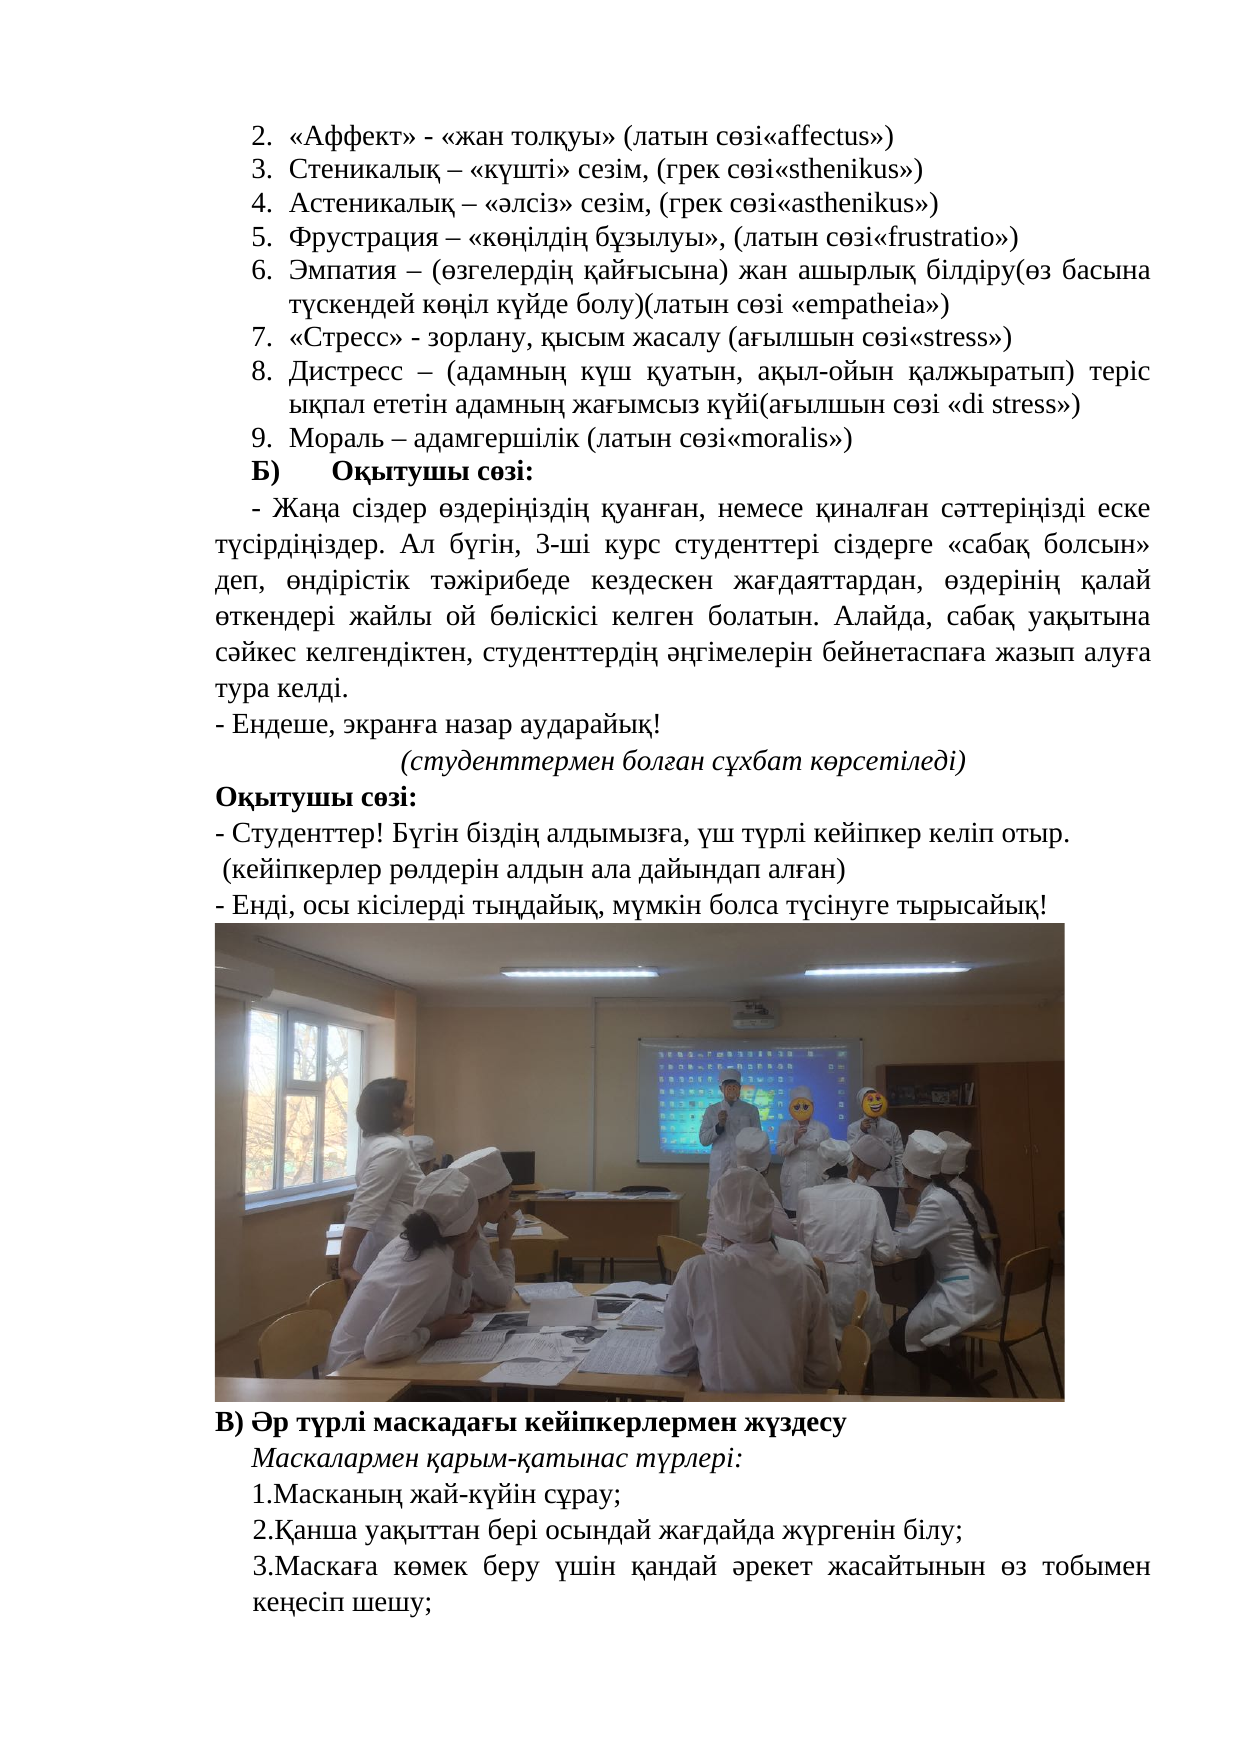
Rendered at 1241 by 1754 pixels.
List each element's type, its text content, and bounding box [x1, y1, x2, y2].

text 2.Қанша уақыттан бері осындай жағдайда жүргенін білу; [252, 1512, 1152, 1546]
text - Жаңа сіздер өздеріңіздің қуанған, немесе қиналған сәттеріңізді еске түсірдіңіздер. Ал бүгін, 3-ші курс студенттері сіздерге «сабақ болсын» деп, өндірістік тәжірибеде кездескен жағдаяттардан, өздерінің қалай өткендері жайлы ой бөліскісі келген болатын. Алайда, сабақ уақытына сәйкес келгендіктен, студенттердің әңгімелерін бейнетаспаға жазып алуға тура келді. [215, 490, 1152, 704]
text - Енді, осы кісілерді тыңдайық, мүмкін болса түсінуге тырысайық! [215, 887, 1152, 921]
text 3.Маскаға көмек беру үшін қандай әрекет жасайтынын өз тобымен кеңесіп шешу; [252, 1548, 1152, 1618]
list Дистресс – (адамның күш қуатын, ақыл-ойын қалжыратып) теріс ықпал ететін адамның жағымсыз күйі(ағылшын сөзі «di stress») [251, 353, 1152, 420]
list Мораль – адамгершілік (латын сөзі«moralis») [251, 420, 1152, 453]
text (кейіпкерлер рөлдерін алдын ала дайындап алған) [215, 851, 1152, 885]
list Фрустрация – «көңілдің бұзылуы», (латын сөзі«frustratio») [251, 219, 1152, 252]
list «Стресс» - зорлану, қысым жасалу (ағылшын сөзі«stress») [251, 319, 1152, 353]
text Б) Оқытушы сөзі: [215, 453, 1152, 487]
text Маскалармен қарым-қатынас түрлері: [251, 1440, 1152, 1473]
text (студенттермен болған сұхбат көрсетіледі) [215, 743, 1152, 776]
text 1.Масканың жай-күйін сұрау; [251, 1476, 1152, 1509]
list Астеникалық – «әлсіз» сезім, (грек сөзі«asthenikus») [251, 185, 1152, 219]
list Эмпатия – (өзгелердің қайғысына) жан ашырлық білдіру(өз басына түскендей көңіл күйде болу)(латын сөзі «empatheia») [251, 252, 1152, 319]
text Оқытушы сөзі: [215, 779, 1152, 812]
text - Студенттер! Бүгін біздің алдымызға, үш түрлі кейіпкер келіп отыр. [215, 815, 1152, 848]
picture [214, 923, 1065, 1402]
text - Ендеше, экранға назар аударайық! [215, 707, 1152, 740]
list «Аффект» - «жан толқуы» (латын сөзі«affectus») [251, 118, 1152, 152]
list Стеникалық – «күшті» сезім, (грек сөзі«sthenikus») [251, 152, 1152, 185]
text В) Әр түрлі маскадағы кейіпкерлермен жүздесу [215, 1404, 1152, 1437]
